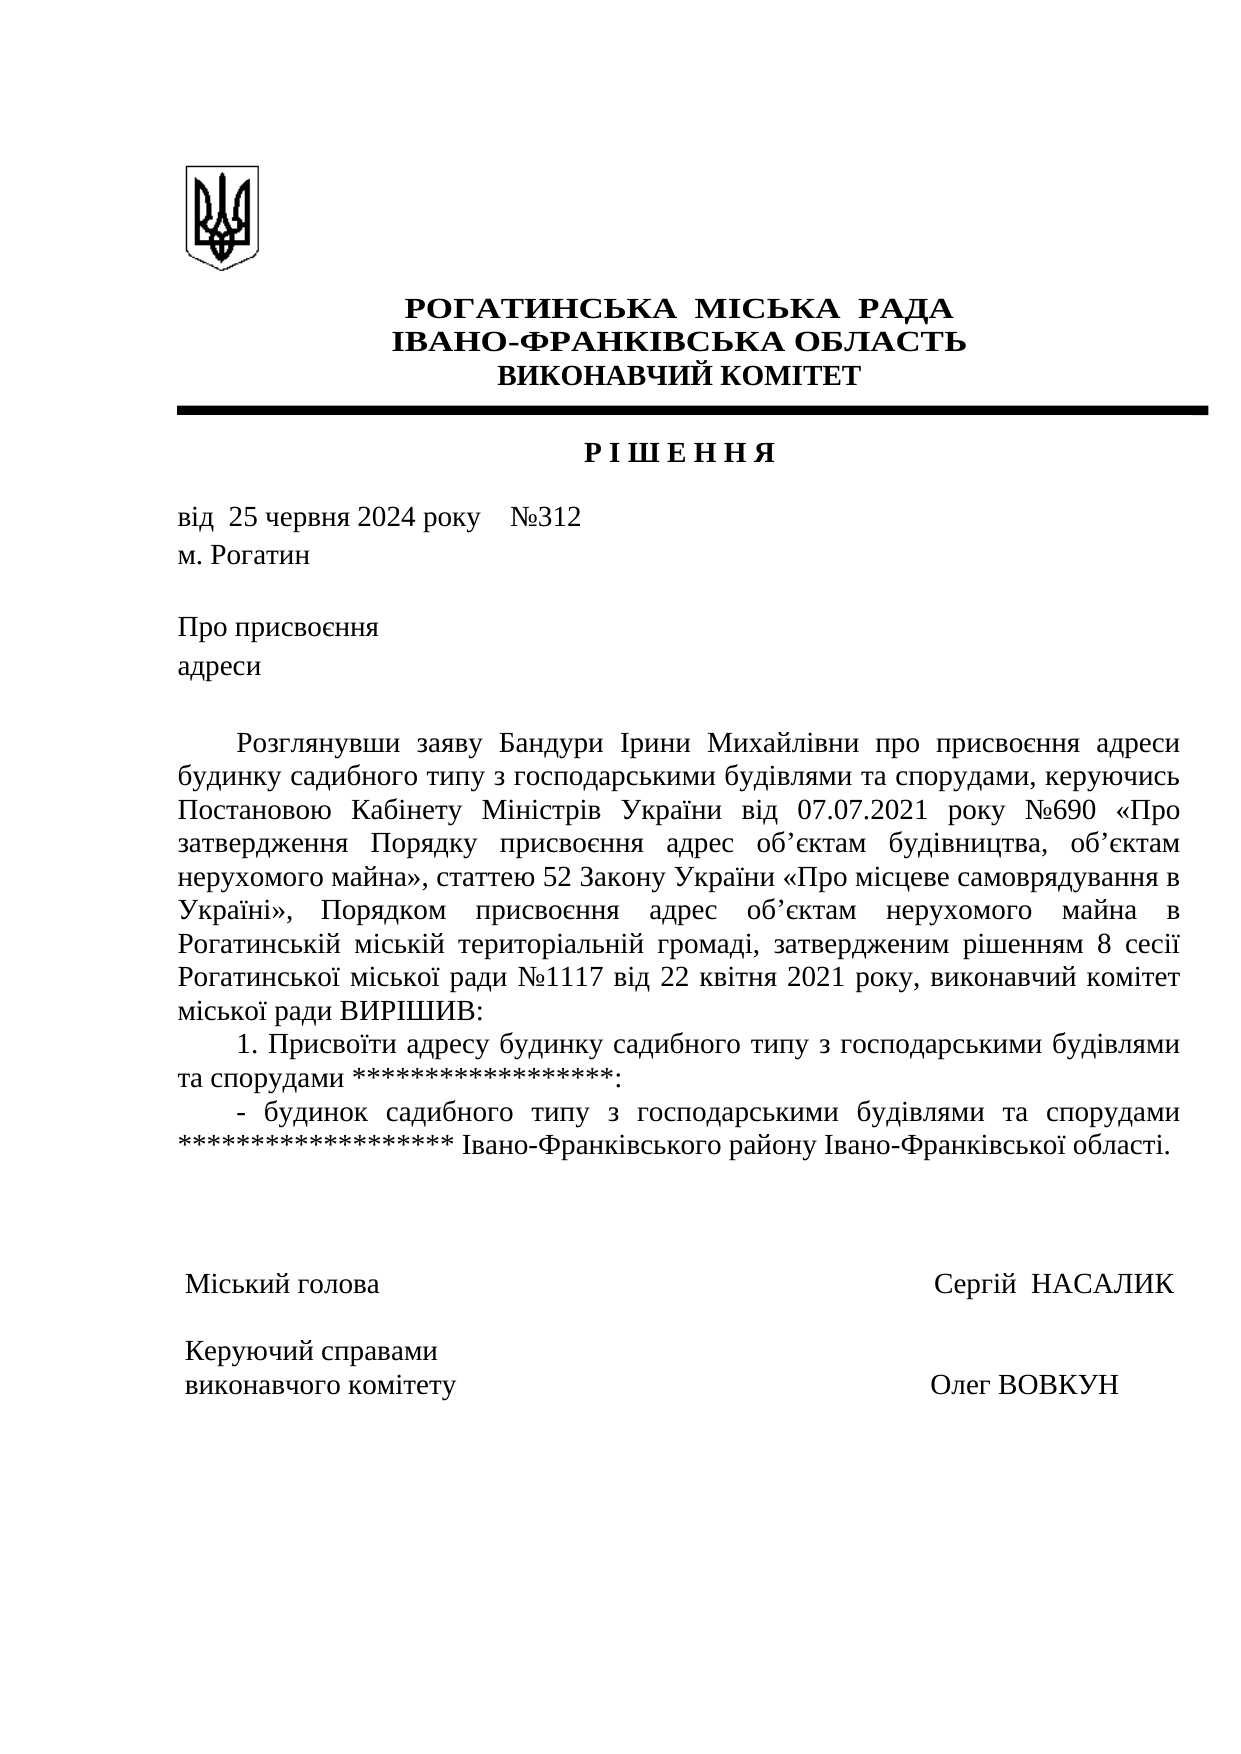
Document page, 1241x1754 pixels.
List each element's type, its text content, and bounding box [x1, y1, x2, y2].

text адреси [177, 648, 1181, 681]
text - будинок садибного типу з господарськими будівлями та спорудами ******************* Івано-Франківського району Івано-Франківської області. [177, 1094, 1181, 1161]
text ВИКОНАВЧИЙ КОМІТЕТ [177, 358, 1181, 392]
text Розглянувши заяву Бандури Ірини Михайлівни про присвоєння адреси будинку садибного типу з господарськими будівлями та спорудами, керуючись Постановою Кабінету Міністрів України від 07.07.2021 року №690 «Про затвердження Порядку присвоєння адрес об’єктам будівництва, об’єктам нерухомого майна», статтею 52 Закону України «Про місцеве самоврядування в Україні», Порядком присвоєння адрес об’єктам нерухомого майна в Рогатинській міській територіальній громаді, затвердженим рішенням 8 сесії Рогатинської міської ради №1117 від 22 квітня 2021 року, виконавчий комітет міської ради ВИРІШИВ: [177, 725, 1181, 1027]
subtitle Р І Ш Е Н Н Я [177, 435, 1181, 469]
text Про присвоєння [177, 609, 1181, 643]
text виконавчого комітету Олег ВОВКУН [177, 1367, 1181, 1401]
text від 25 червня 2024 року №312 [177, 499, 1237, 532]
text 1. Присвоїти адресу будинку садибного типу з господарськими будівлями та спорудами ******************: [177, 1027, 1181, 1094]
subtitle ІВАНО-ФРАНКІВСЬКА ОБЛАСТЬ [177, 324, 1181, 358]
text Керуючий справами [177, 1333, 1181, 1367]
text м. Рогатин [177, 537, 1237, 571]
subtitle РОГАТИНСЬКА МІСЬКА РАДА [177, 291, 1181, 324]
text Міський голова Сергій НАСАЛИК [177, 1266, 1181, 1300]
